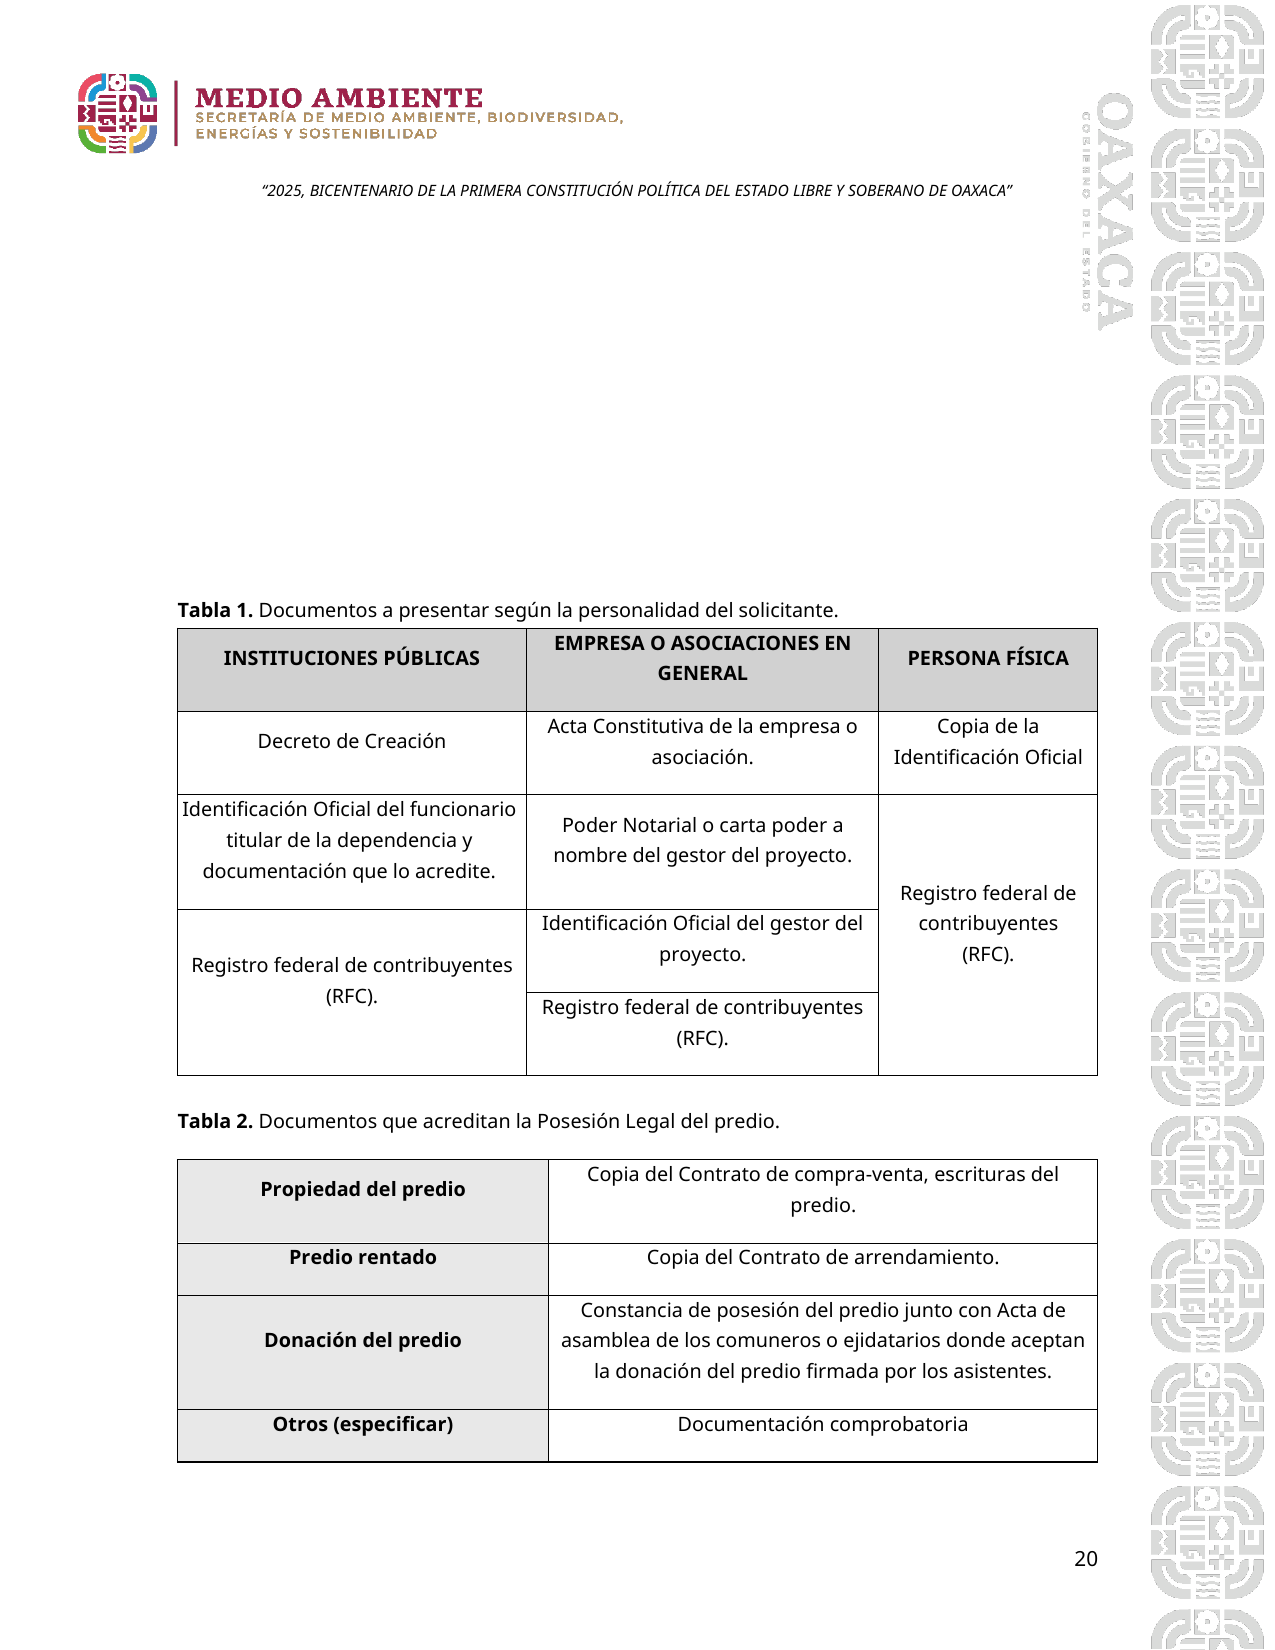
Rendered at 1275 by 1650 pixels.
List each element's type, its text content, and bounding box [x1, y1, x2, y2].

table_cell Decreto de Creación [178, 712, 526, 794]
list Tabla 2. Documentos que acreditan la Posesión Legal del predio. [177, 1107, 1098, 1134]
text Tabla 1. Documentos a presentar según la personalidad del solicitante. [177, 597, 1098, 624]
table_cell Documentación comprobatoria [549, 1410, 1097, 1461]
table_cell Copia del Contrato de arrendamiento. [549, 1244, 1097, 1295]
table_header Copia del Contrato de compra-venta, escrituras del predio. [549, 1160, 1097, 1242]
table_cell Copia de la Identificación Oficial [879, 712, 1097, 794]
table_cell Identificación Oficial del gestor del proyecto. [527, 910, 878, 992]
table_cell Donación del predio [178, 1296, 548, 1409]
table_cell Constancia de posesión del predio junto con Acta de asamblea de los comuneros o ejidatarios donde aceptan la donación del predio firmada por los asistentes. [549, 1296, 1097, 1409]
table_cell Identificación Oficial del funcionario titular de la dependencia y documentación que lo acredite. [178, 795, 526, 909]
table_cell Poder Notarial o carta poder a nombre del gestor del proyecto. [527, 795, 878, 909]
table_header PERSONA FÍSICA [879, 629, 1097, 711]
table_cell Predio rentado [178, 1244, 548, 1295]
table_cell Otros (especificar) [178, 1410, 548, 1461]
table_header EMPRESA O ASOCIACIONES EN GENERAL [527, 629, 878, 711]
picture [5, 5, 1275, 1650]
table_cell Acta Constitutiva de la empresa o asociación. [527, 712, 878, 794]
table_header Propiedad del predio [178, 1160, 548, 1242]
table_cell Registro federal de contribuyentes (RFC). [178, 910, 526, 1075]
table_cell Registro federal de contribuyentes (RFC). [879, 795, 1097, 1075]
table_cell Registro federal de contribuyentes (RFC). [527, 993, 878, 1075]
table_header INSTITUCIONES PÚBLICAS [178, 629, 526, 711]
